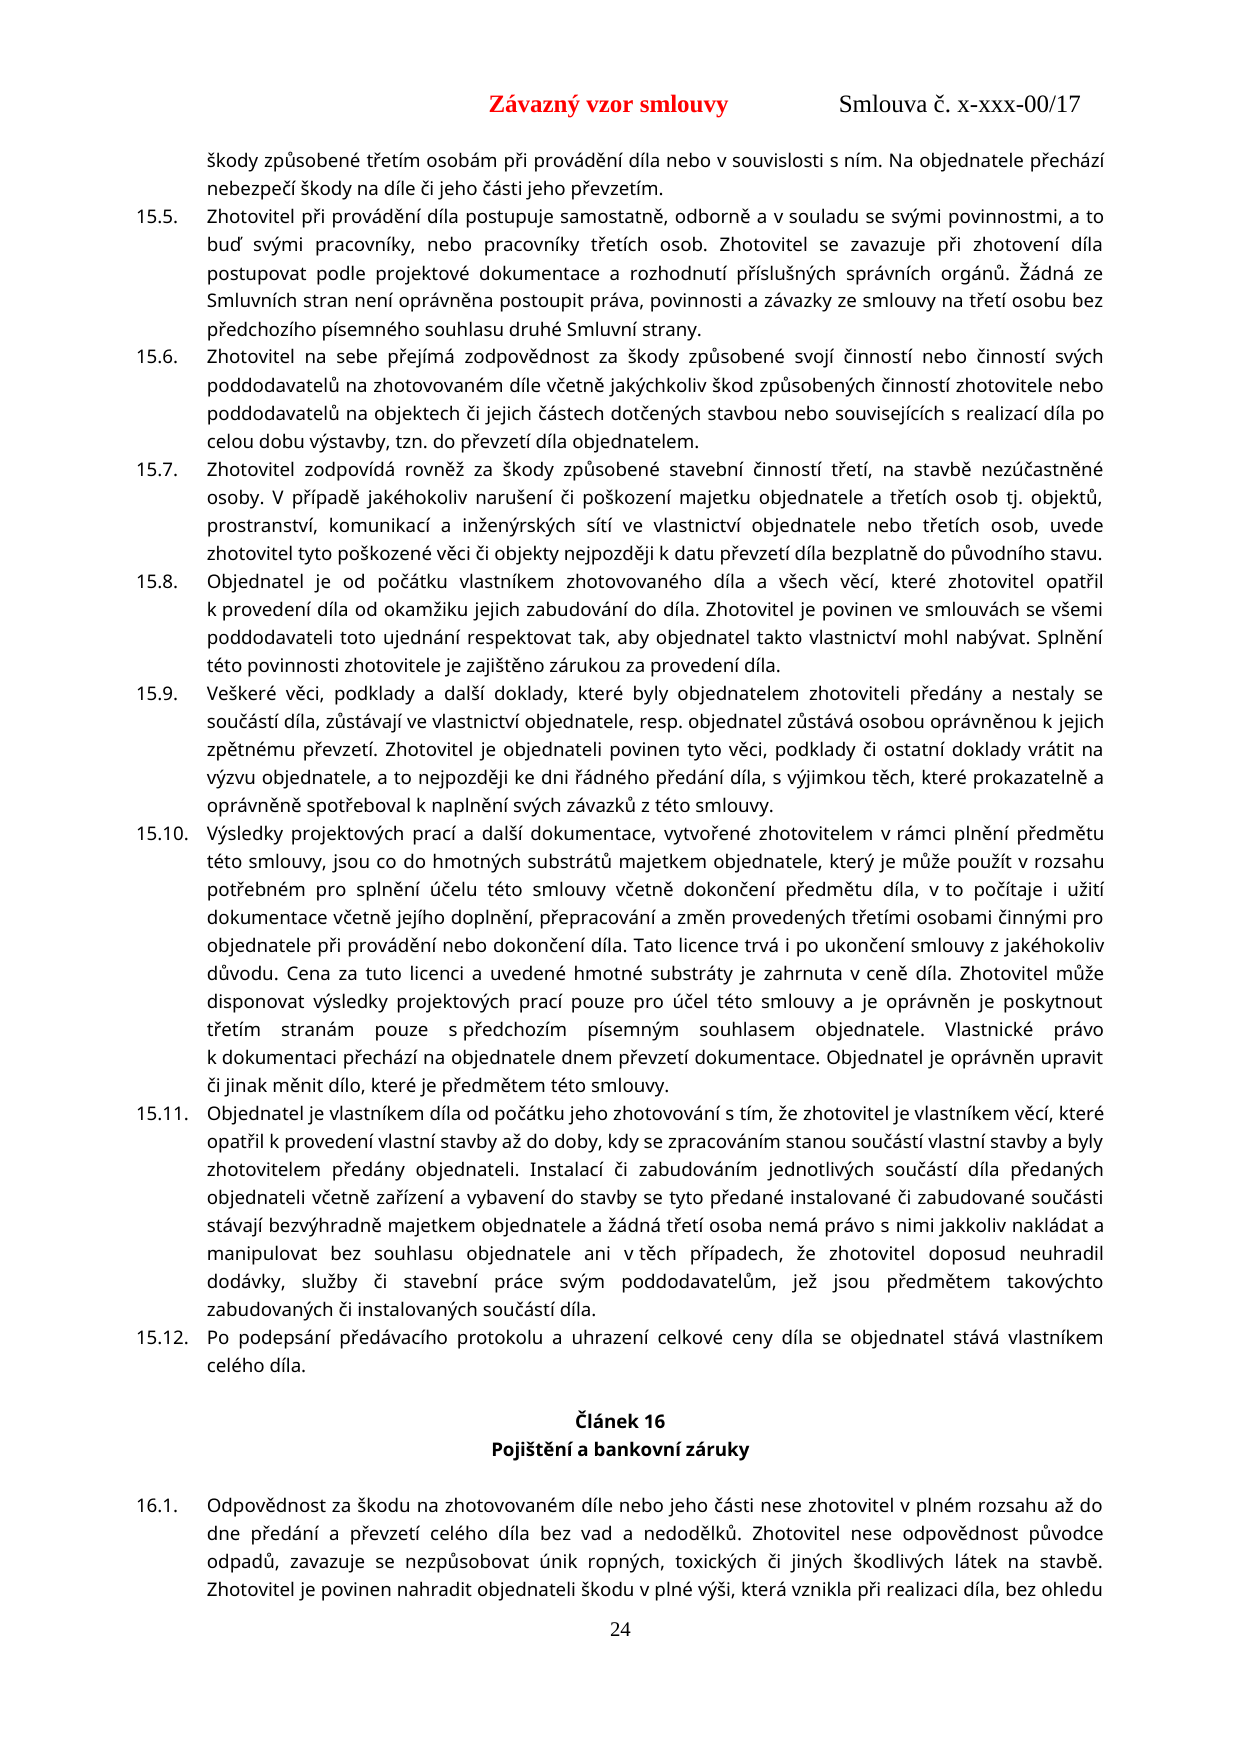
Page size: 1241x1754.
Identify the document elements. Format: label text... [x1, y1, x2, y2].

text 15.10. Výsledky projektových prací a další dokumentace, vytvořené zhotovitelem v rámci plnění předmětu této smlouvy, jsou co do hmotných substrátů majetkem objednatele, který je může použít v rozsahu potřebném pro splnění účelu této smlouvy včetně dokončení předmětu díla, v to počítaje i užití dokumentace včetně jejího doplnění, přepracování a změn provedených třetími osobami činnými pro objednatele při provádění nebo dokončení díla. Tato licence trvá i po ukončení smlouvy z jakéhokoliv důvodu. Cena za tuto licenci a uvedené hmotné substráty je zahrnuta v ceně díla. Zhotovitel může disponovat výsledky projektových prací pouze pro účel této smlouvy a je oprávněn je poskytnout třetím stranám pouze s předchozím písemným souhlasem objednatele. Vlastnické právo k dokumentaci přechází na objednatele dnem převzetí dokumentace. Objednatel je oprávněn upravit či jinak měnit dílo, které je předmětem této smlouvy. [136, 820, 1104, 1098]
text 15.8. Objednatel je od počátku vlastníkem zhotovovaného díla a všech věcí, které zhotovitel opatřil k provedení díla od okamžiku jejich zabudování do díla. Zhotovitel je povinen ve smlouvách se všemi poddodavateli toto ujednání respektovat tak, aby objednatel takto vlastnictví mohl nabývat. Splnění této povinnosti zhotovitele je zajištěno zárukou za provedení díla. [136, 568, 1104, 678]
text 15.12. Po podepsání předávacího protokolu a uhrazení celkové ceny díla se objednatel stává vlastníkem celého díla. [136, 1324, 1104, 1378]
text 15.11. Objednatel je vlastníkem díla od počátku jeho zhotovování s tím, že zhotovitel je vlastníkem věcí, které opatřil k provedení vlastní stavby až do doby, kdy se zpracováním stanou součástí vlastní stavby a byly zhotovitelem předány objednateli. Instalací či zabudováním jednotlivých součástí díla předaných objednateli včetně zařízení a vybavení do stavby se tyto předané instalované či zabudované součásti stávají bezvýhradně majetkem objednatele a žádná třetí osoba nemá právo s nimi jakkoliv nakládat a manipulovat bez souhlasu objednatele ani v těch případech, že zhotovitel doposud neuhradil dodávky, služby či stavební práce svým poddodavatelům, jež jsou předmětem takovýchto zabudovaných či instalovaných součástí díla. [136, 1100, 1104, 1322]
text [136, 148, 1104, 201]
text 15.9. Veškeré věci, podklady a další doklady, které byly objednatelem zhotoviteli předány a nestaly se součástí díla, zůstávají ve vlastnictví objednatele, resp. objednatel zůstává osobou oprávněnou k jejich zpětnému převzetí. Zhotovitel je objednateli povinen tyto věci, podklady či ostatní doklady vrátit na výzvu objednatele, a to nejpozději ke dni řádného předání díla, s výjimkou těch, které prokazatelně a oprávněně spotřeboval k naplnění svých závazků z této smlouvy. [136, 680, 1104, 818]
text 15.7. Zhotovitel zodpovídá rovněž za škody způsobené stavební činností třetí, na stavbě nezúčastněné osoby. V případě jakéhokoliv narušení či poškození majetku objednatele a třetích osob tj. objektů, prostranství, komunikací a inženýrských sítí ve vlastnictví objednatele nebo třetích osob, uvede zhotovitel tyto poškozené věci či objekty nejpozději k datu převzetí díla bezplatně do původního stavu. [136, 456, 1104, 566]
text 15.6. Zhotovitel na sebe přejímá zodpovědnost za škody způsobené svojí činností nebo činností svých poddodavatelů na zhotovovaném díle včetně jakýchkoliv škod způsobených činností zhotovitele nebo poddodavatelů na objektech či jejich částech dotčených stavbou nebo souvisejících s realizací díla po celou dobu výstavby, tzn. do převzetí díla objednatelem. [136, 344, 1104, 453]
text 15.5. Zhotovitel při provádění díla postupuje samostatně, odborně a v souladu se svými povinnostmi, a to buď svými pracovníky, nebo pracovníky třetích osob. Zhotovitel se zavazuje při zhotovení díla postupovat podle projektové dokumentace a rozhodnutí příslušných správních orgánů. Žádná ze Smluvních stran není oprávněna postoupit práva, povinnosti a závazky ze smlouvy na třetí osobu bez předchozího písemného souhlasu druhé Smluvní strany. [136, 204, 1104, 341]
text Článek 16 [136, 1409, 1104, 1434]
text Pojištění a bankovní záruky [136, 1437, 1104, 1462]
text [136, 1493, 1104, 1602]
